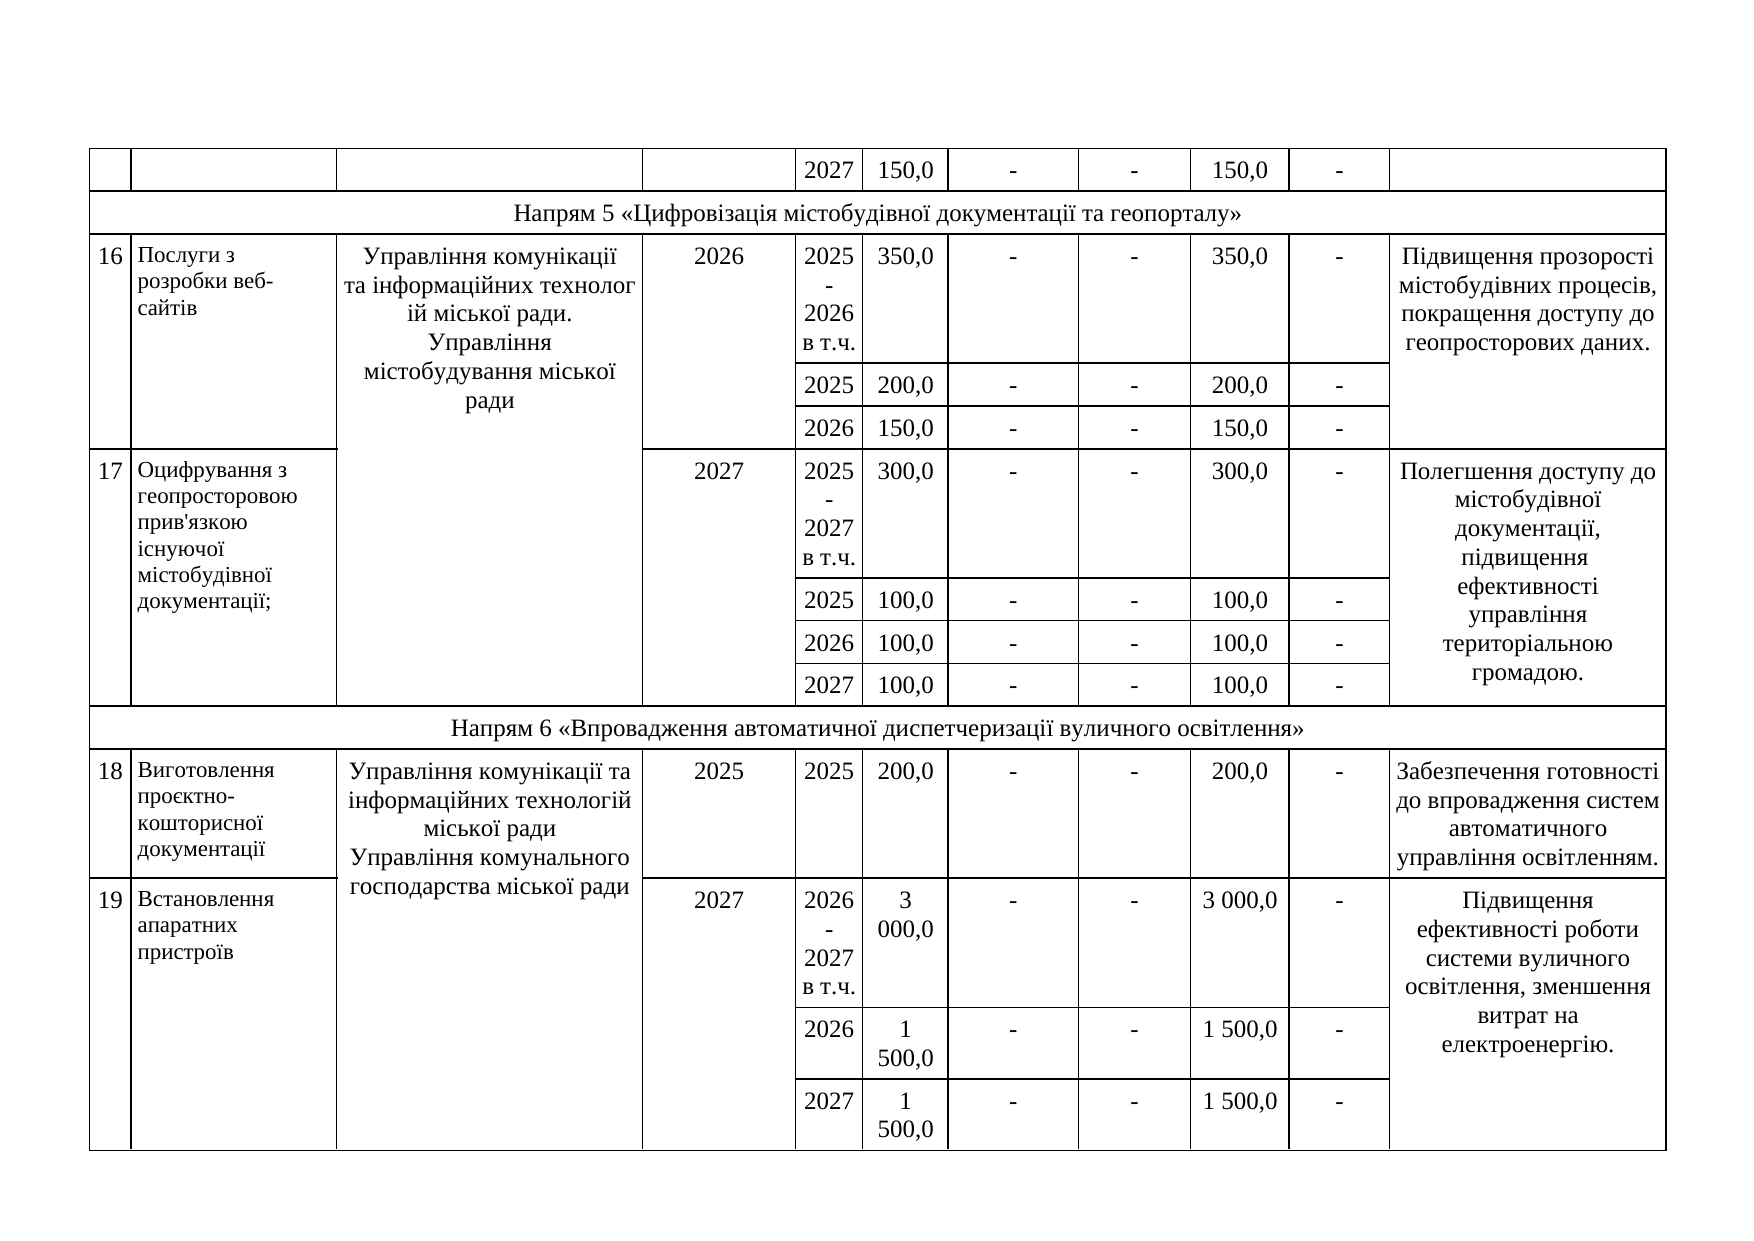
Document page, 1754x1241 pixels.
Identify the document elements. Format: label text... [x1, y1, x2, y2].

table_cell 2025-2026 в т.ч. [796, 235, 862, 362]
table_cell - [1290, 664, 1389, 705]
table_cell 2027 [796, 664, 862, 705]
table_cell 2025-2027 в т.ч. [796, 450, 862, 577]
table_cell - [1290, 579, 1389, 620]
table_cell 150,0 [863, 149, 947, 190]
table_cell 2027 [796, 1080, 862, 1149]
table_cell 100,0 [863, 579, 947, 620]
table_cell - [949, 1080, 1078, 1149]
table_cell - [1079, 407, 1190, 448]
table_cell 2026 [796, 621, 862, 663]
table_cell - [1290, 364, 1389, 405]
table_cell 2026 [796, 407, 862, 448]
table_cell Полегшення доступу до містобудівної документації, підвищення ефективності управління територіальною громадою. [1390, 450, 1665, 705]
table_cell - [1079, 450, 1190, 577]
table_cell - [1079, 149, 1190, 190]
table_cell 300,0 [1191, 450, 1288, 577]
table_cell - [949, 235, 1078, 362]
table_cell - [949, 1008, 1078, 1078]
table_cell Підвищення прозорості містобудівних процесів, покращення доступу до геопросторових даних. [1390, 235, 1665, 448]
table_cell - [1290, 1008, 1389, 1078]
table_cell 150,0 [863, 407, 947, 448]
table_cell 2025 [796, 364, 862, 405]
table_cell 2026 [796, 1008, 862, 1078]
table_cell 2025 [796, 579, 862, 620]
table_cell - [949, 407, 1078, 448]
table_cell 100,0 [1191, 621, 1288, 663]
table_cell 100,0 [1191, 579, 1288, 620]
table_cell 2026 [643, 235, 795, 448]
table_cell 16 [90, 235, 130, 448]
table_cell Оцифрування з геопросторовою прив'язкою існуючої містобудівної документації; [132, 450, 336, 705]
table_cell - [1290, 450, 1389, 577]
table_cell 3 000,0 [1191, 879, 1288, 1006]
table_cell Підвищення ефективності роботи системи вуличного освітлення, зменшення витрат на електроенергію. [1390, 879, 1665, 1149]
table_cell - [949, 621, 1078, 663]
table_cell 100,0 [1191, 664, 1288, 705]
table_cell 2027 [796, 149, 862, 190]
table_cell - [1079, 750, 1190, 877]
table_cell - [1290, 750, 1389, 877]
table_cell - [949, 579, 1078, 620]
table_cell - [1290, 407, 1389, 448]
table_cell - [949, 149, 1078, 190]
table_cell - [949, 364, 1078, 405]
table_cell - [1079, 879, 1190, 1006]
table_cell 1 500,0 [1191, 1008, 1288, 1078]
table_cell - [949, 450, 1078, 577]
table_cell - [1079, 621, 1190, 663]
table_cell 1 500,0 [1191, 1080, 1288, 1149]
table_cell 200,0 [863, 750, 947, 877]
table_cell Управління комунікації та інформаційних технологій міської ради Управління комунального господарства міської ради [337, 750, 642, 1149]
table_cell 150,0 [1191, 407, 1288, 448]
table_cell - [1079, 1008, 1190, 1078]
table_cell 350,0 [1191, 235, 1288, 362]
table_cell 300,0 [863, 450, 947, 577]
table_cell - [1079, 1080, 1190, 1149]
table_cell - [1079, 664, 1190, 705]
table_cell Управління комунікації та інформаційних технологій міської ради. Управління містобудування міської ради [337, 235, 642, 705]
table_cell Встановлення апаратних пристроїв [132, 879, 336, 1149]
table_cell - [1290, 235, 1389, 362]
table_cell Виготовлення проєктно-кошторисної документації [132, 750, 336, 877]
table_cell - [949, 750, 1078, 877]
table_cell Послуги з розробки веб-сайтів [132, 235, 336, 448]
table_cell 2025 [796, 750, 862, 877]
table_cell Напрям 6 «Впровадження автоматичної диспетчеризації вуличного освітлення» [90, 707, 1665, 748]
table_cell - [1079, 364, 1190, 405]
table_cell 2027 [643, 879, 795, 1149]
table_cell 350,0 [863, 235, 947, 362]
table_cell 2025 [643, 750, 795, 877]
table_cell 200,0 [863, 364, 947, 405]
table_cell Напрям 5 «Цифровізація містобудівної документації та геопорталу» [90, 192, 1665, 233]
table_cell - [1290, 879, 1389, 1006]
table_cell - [949, 664, 1078, 705]
table_cell 200,0 [1191, 364, 1288, 405]
table_cell 100,0 [863, 621, 947, 663]
table_cell 18 [90, 750, 130, 877]
table_cell - [1290, 621, 1389, 663]
table_cell - [1290, 1080, 1389, 1149]
table_cell 2026-2027 в т.ч. [796, 879, 862, 1006]
table_cell 150,0 [1191, 149, 1288, 190]
table_cell 3 000,0 [863, 879, 947, 1006]
table_cell - [1290, 149, 1389, 190]
table_cell - [1079, 235, 1190, 362]
table_cell - [1079, 579, 1190, 620]
table_cell Забезпечення готовності до впровадження систем автоматичного управління освітленням. [1390, 750, 1665, 877]
table_cell - [949, 879, 1078, 1006]
table_cell 2027 [643, 450, 795, 705]
table_cell 1 500,0 [863, 1080, 947, 1149]
table_cell 100,0 [863, 664, 947, 705]
table_cell 19 [90, 879, 130, 1149]
table_cell 17 [90, 450, 130, 705]
table_cell 200,0 [1191, 750, 1288, 877]
table_cell 1 500,0 [863, 1008, 947, 1078]
